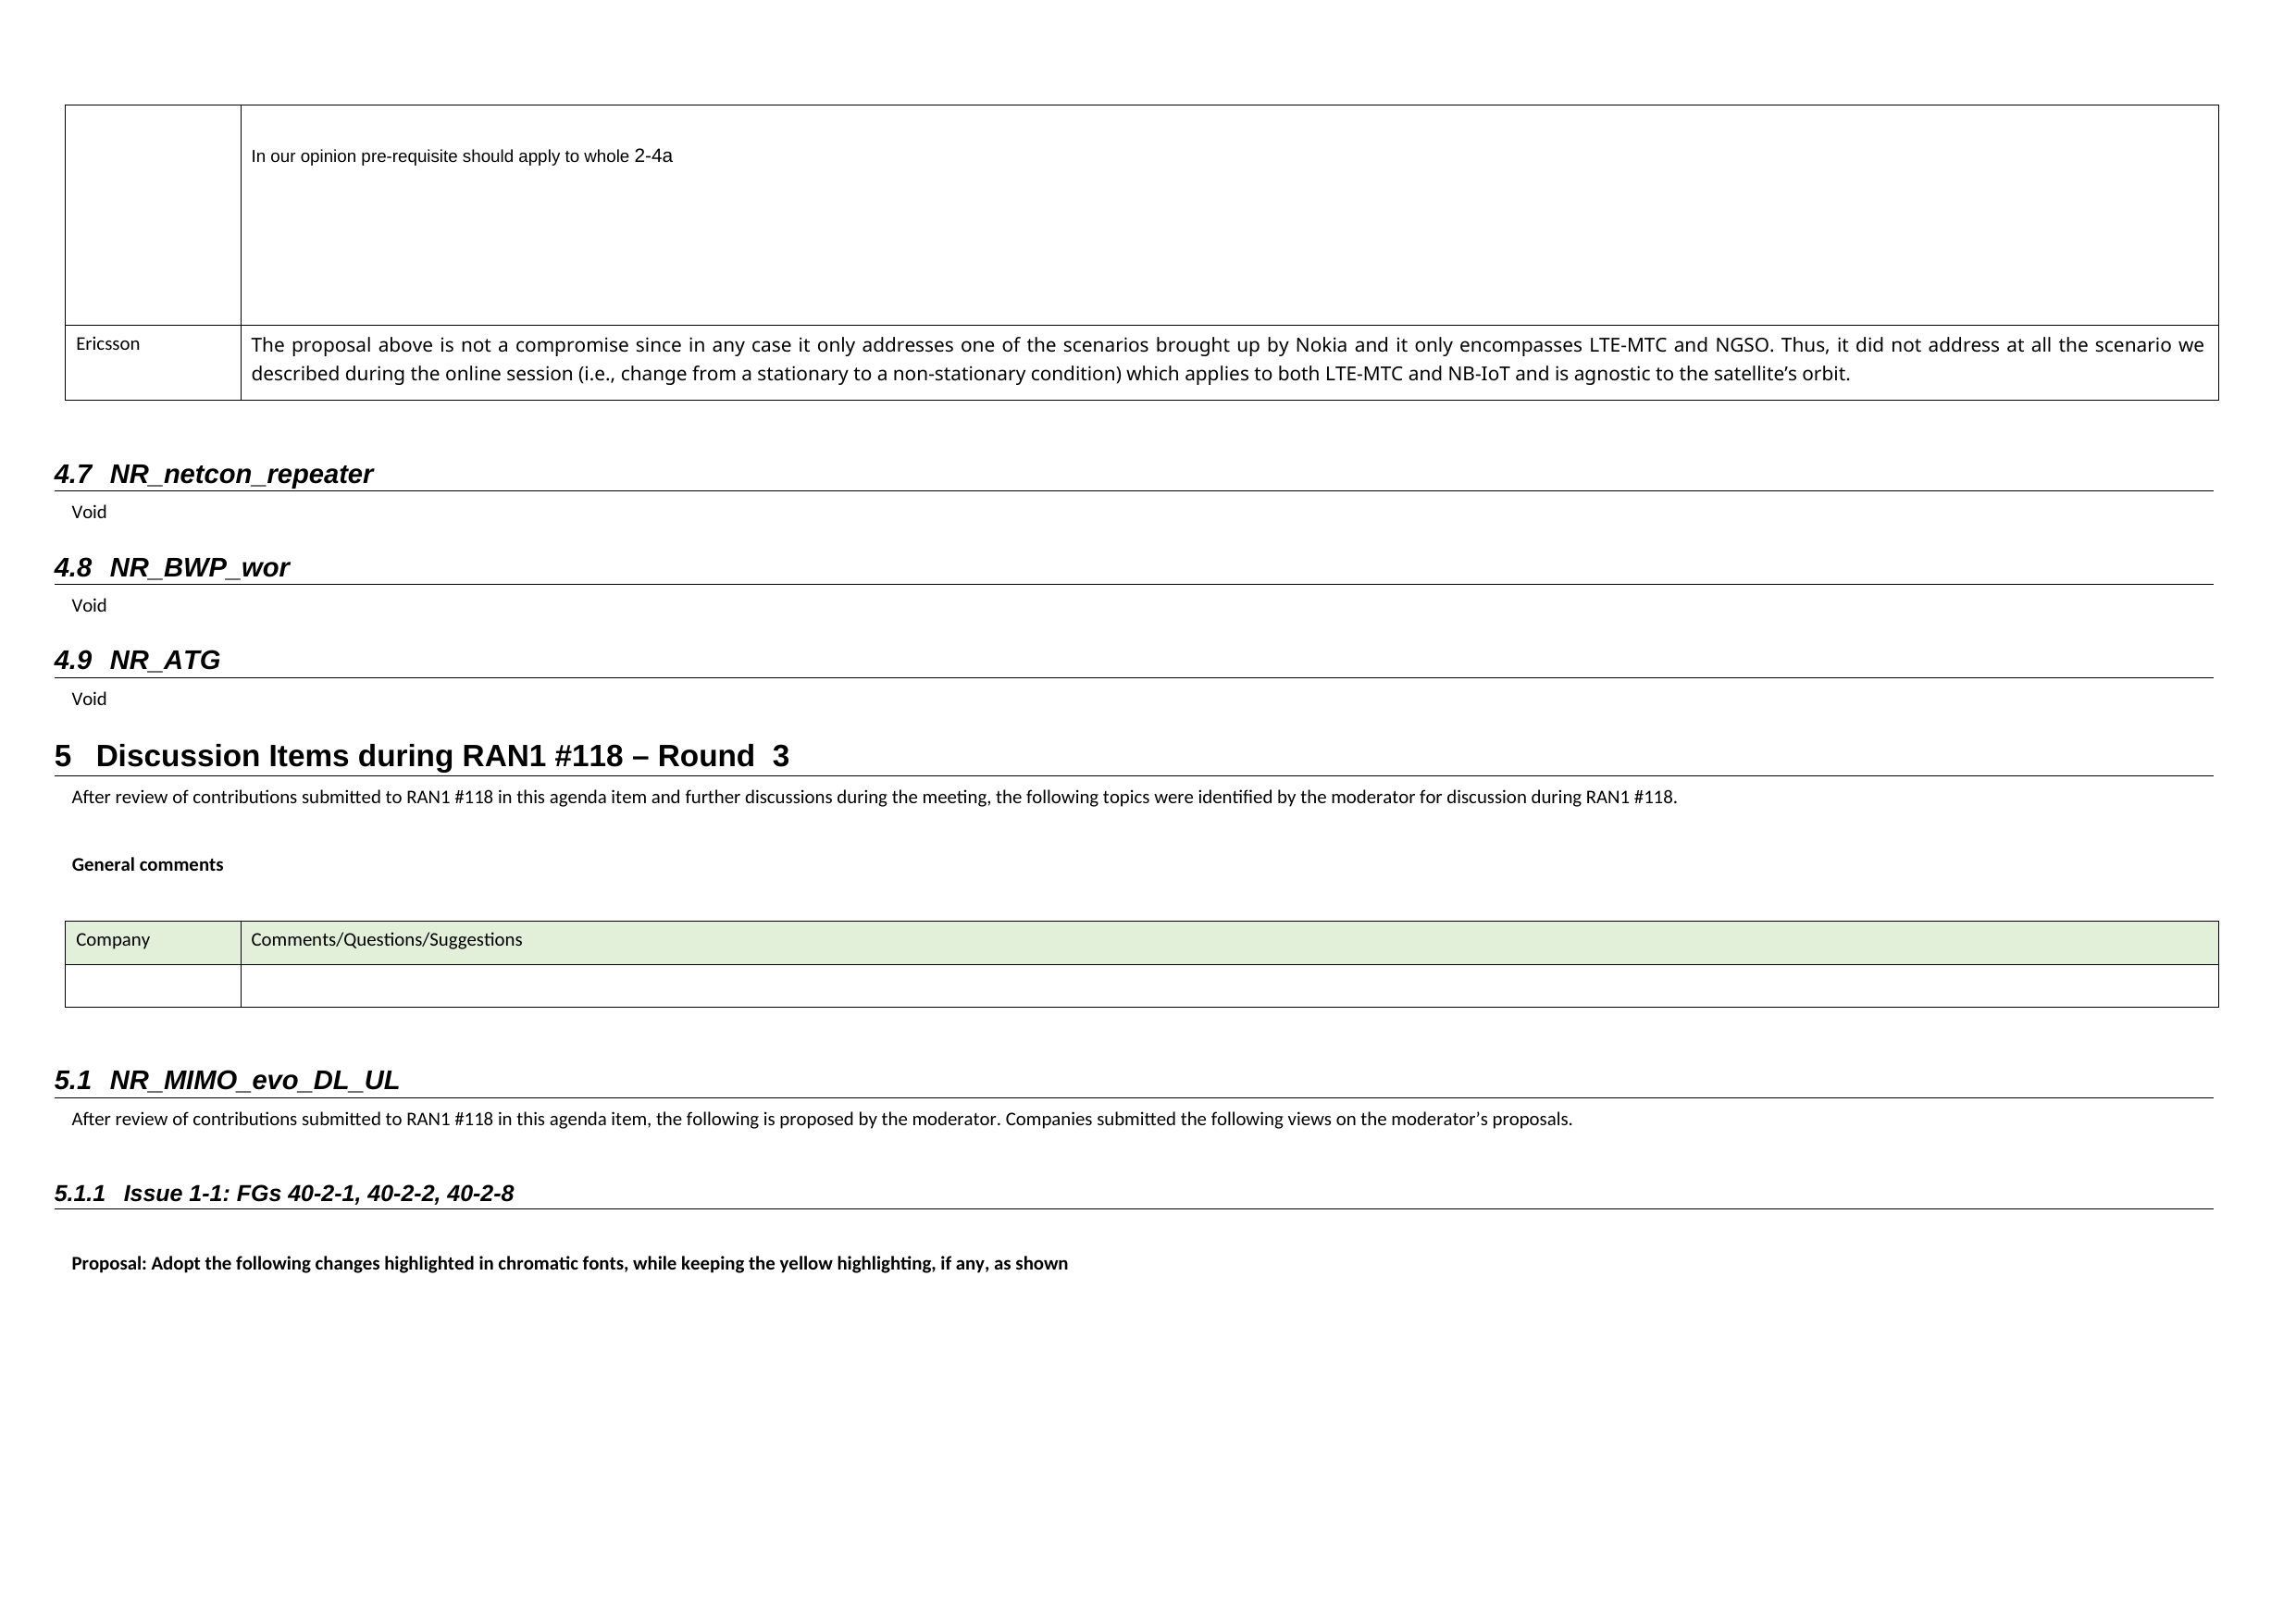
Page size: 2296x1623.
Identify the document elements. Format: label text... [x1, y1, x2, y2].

text Void [54, 687, 2214, 710]
subtitle Discussion Items during RAN1 #118 – Round 3 [54, 737, 2214, 776]
table_cell Ericsson [66, 326, 241, 400]
table_cell Nordic [66, 105, 241, 325]
table_header Comments/Questions/Suggestions [242, 922, 2218, 964]
subtitle NR_MIMO_evo_DL_UL [54, 1064, 2214, 1098]
text After review of contributions submitted to RAN1 #118 in this agenda item and further discussions during the meeting, the following topics were identified by the moderator for discussion during RAN1 #118. [54, 785, 2214, 809]
text Void [54, 500, 2214, 524]
subtitle NR_BWP_wor [54, 551, 2214, 585]
subtitle Issue 1-1: FGs 40-2-1, 40-2-2, 40-2-8 [54, 1181, 2214, 1209]
text Void [54, 593, 2214, 617]
subtitle NR_netcon_repeater [54, 458, 2214, 491]
text Proposal: Adopt the following changes highlighted in chromatic fonts, while keeping the yellow highlighting, if any, as shown [54, 1252, 2214, 1275]
table_header Company [66, 922, 241, 964]
text After review of contributions submitted to RAN1 #118 in this agenda item, the following is proposed by the moderator. Companies submitted the following views on the moderator’s proposals. [54, 1107, 2214, 1130]
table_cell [242, 105, 2218, 325]
table_cell [242, 965, 2218, 1007]
table_cell The proposal above is not a compromise since in any case it only addresses one of the scenarios brought up by Nokia and it only encompasses LTE-MTC and NGSO. Thus, it did not address at all the scenario we described during the online session (i.e., change from a stationary to a non-stationary condition) which applies to both LTE-MTC and NB-IoT and is agnostic to the satellite’s orbit. [242, 326, 2218, 400]
table_cell [66, 965, 241, 1007]
subtitle NR_ATG [54, 645, 2214, 678]
text General comments [54, 853, 2214, 876]
